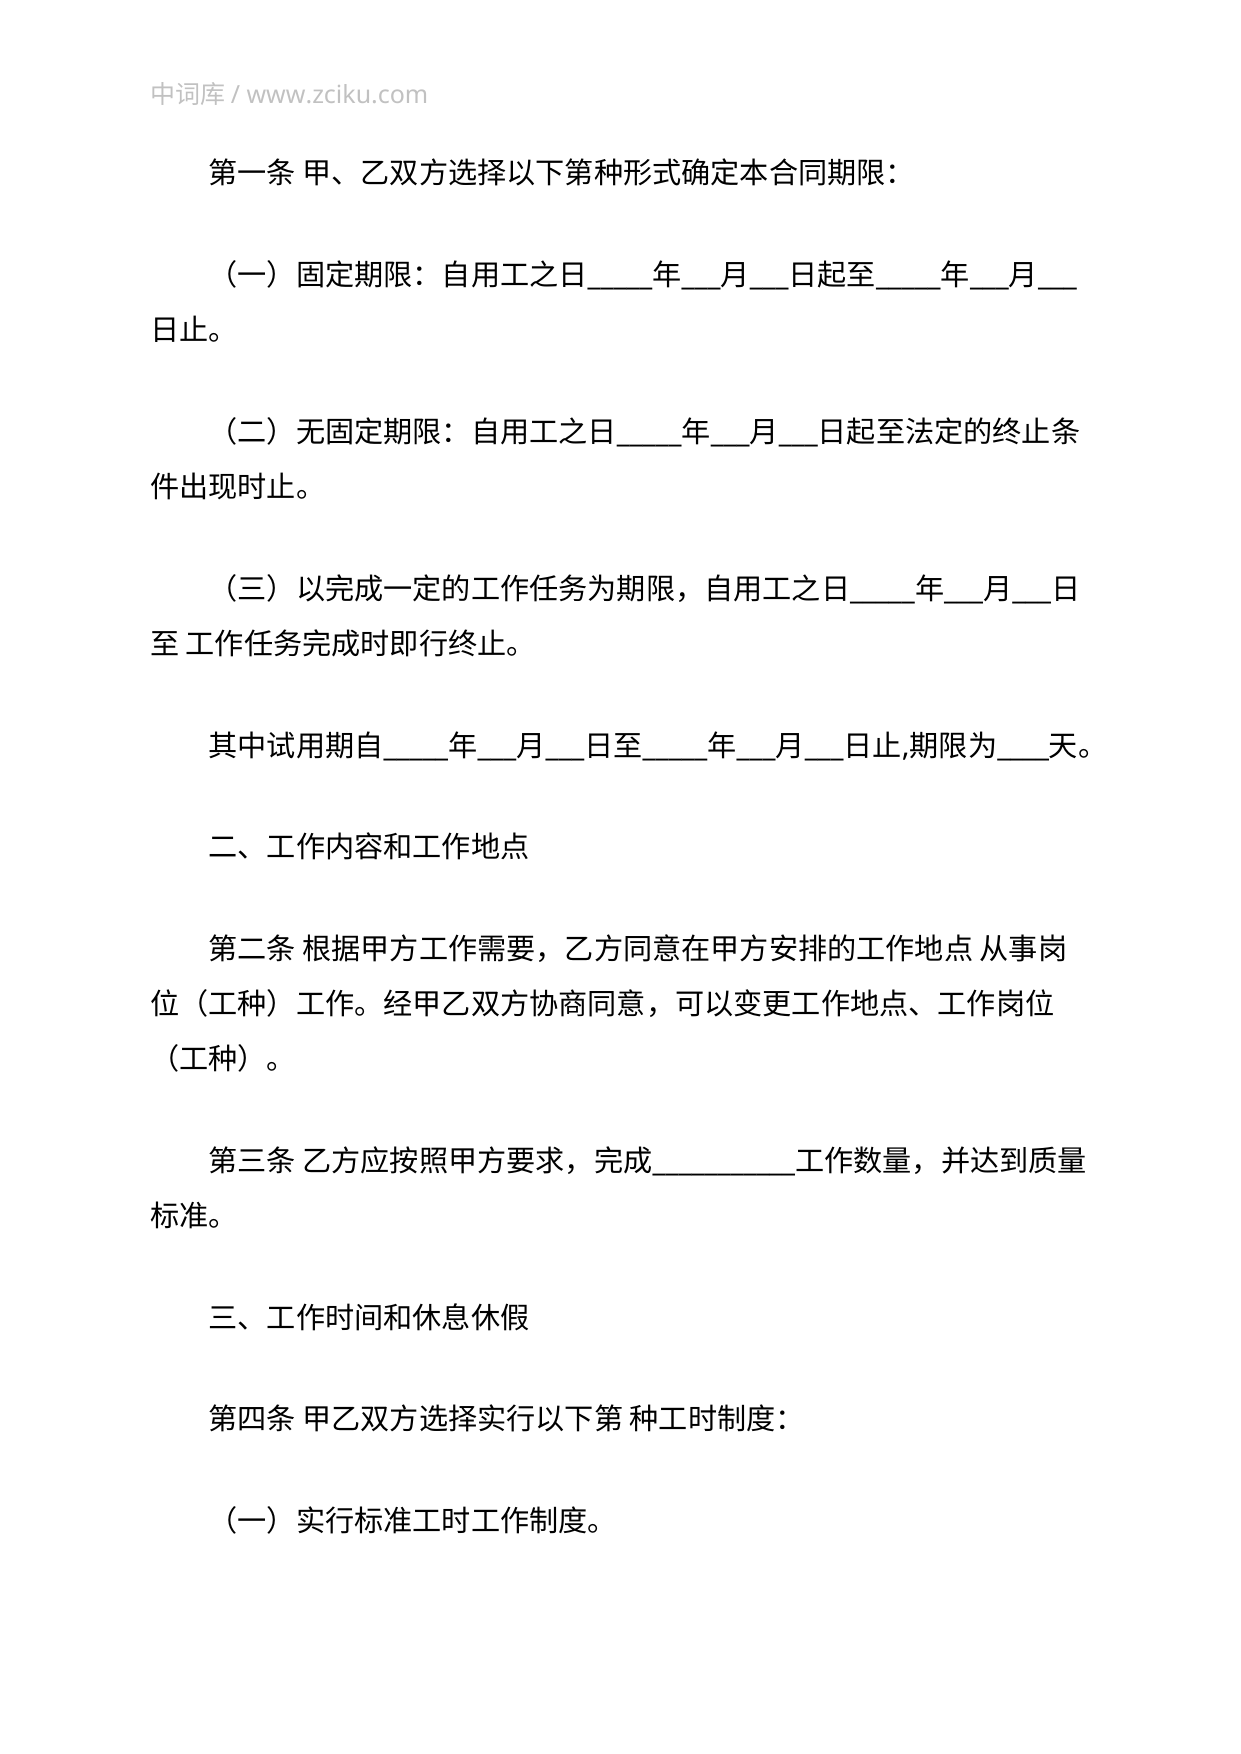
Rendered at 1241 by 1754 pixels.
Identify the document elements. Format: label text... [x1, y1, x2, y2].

text 第三条 乙方应按照甲方要求，完成___________工作数量，并达到质量标准。 [150, 1137, 1090, 1235]
text 其中试用期自_____年___月___日至_____年___月___日止,期限为____天。 [150, 722, 1090, 764]
text （一）实行标准工时工作制度。 [150, 1498, 1090, 1540]
text 三、工作时间和休息休假 [150, 1294, 1090, 1336]
text （三）以完成一定的工作任务为期限，自用工之日_____年___月___日至 工作任务完成时即行终止。 [150, 565, 1090, 663]
text 第四条 甲乙双方选择实行以下第 种工时制度： [150, 1396, 1090, 1438]
text （一）固定期限：自用工之日_____年___月___日起至_____年___月___日止。 [150, 252, 1090, 349]
text （二）无固定期限：自用工之日_____年___月___日起至法定的终止条件出现时止。 [150, 408, 1090, 506]
text 二、工作内容和工作地点 [150, 824, 1090, 866]
text 第二条 根据甲方工作需要，乙方同意在甲方安排的工作地点 从事岗位（工种）工作。经甲乙双方协商同意，可以变更工作地点、工作岗位（工种）。 [150, 926, 1090, 1078]
text 第一条 甲、乙双方选择以下第种形式确定本合同期限： [150, 150, 1090, 192]
